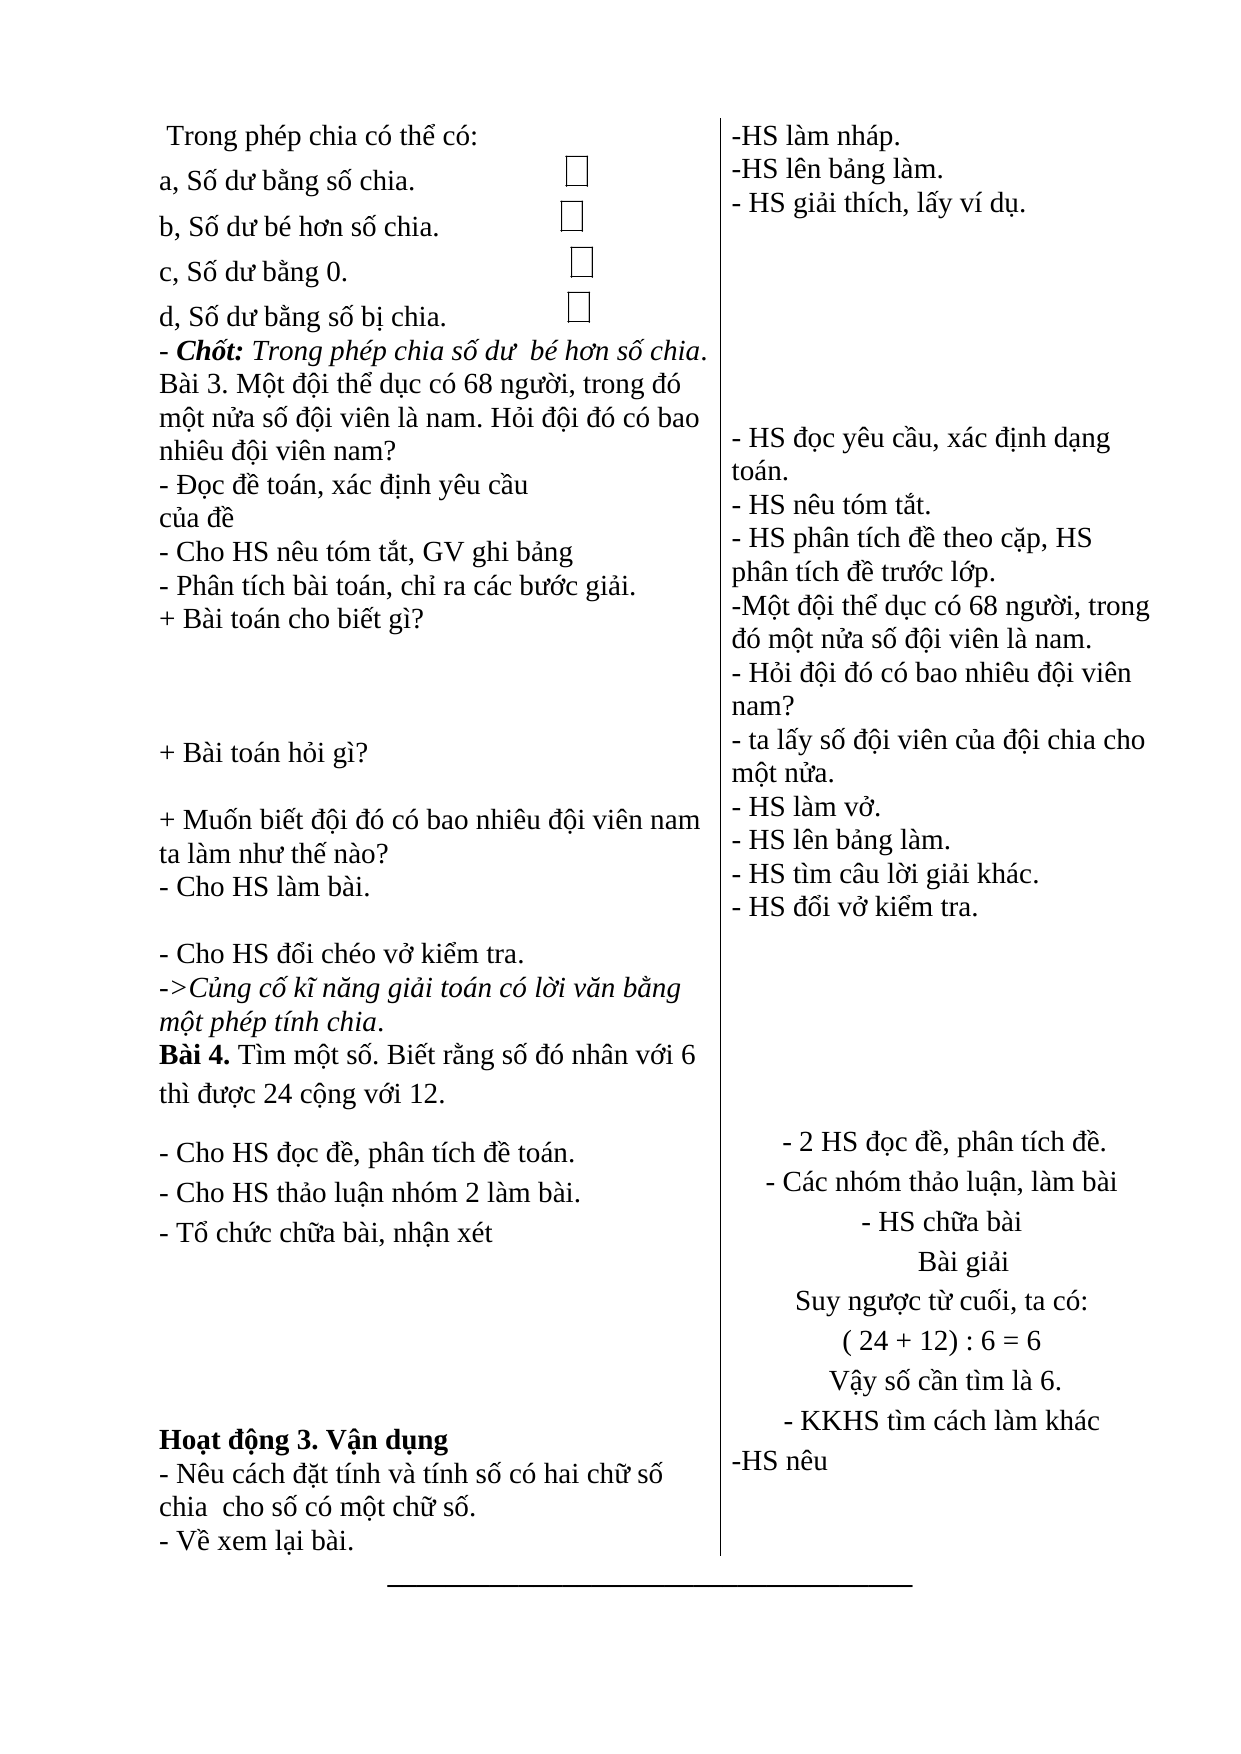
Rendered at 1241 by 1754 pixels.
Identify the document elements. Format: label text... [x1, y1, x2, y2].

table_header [721, 118, 1163, 1556]
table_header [148, 118, 720, 1556]
text ____________________________________ [148, 1556, 1152, 1590]
